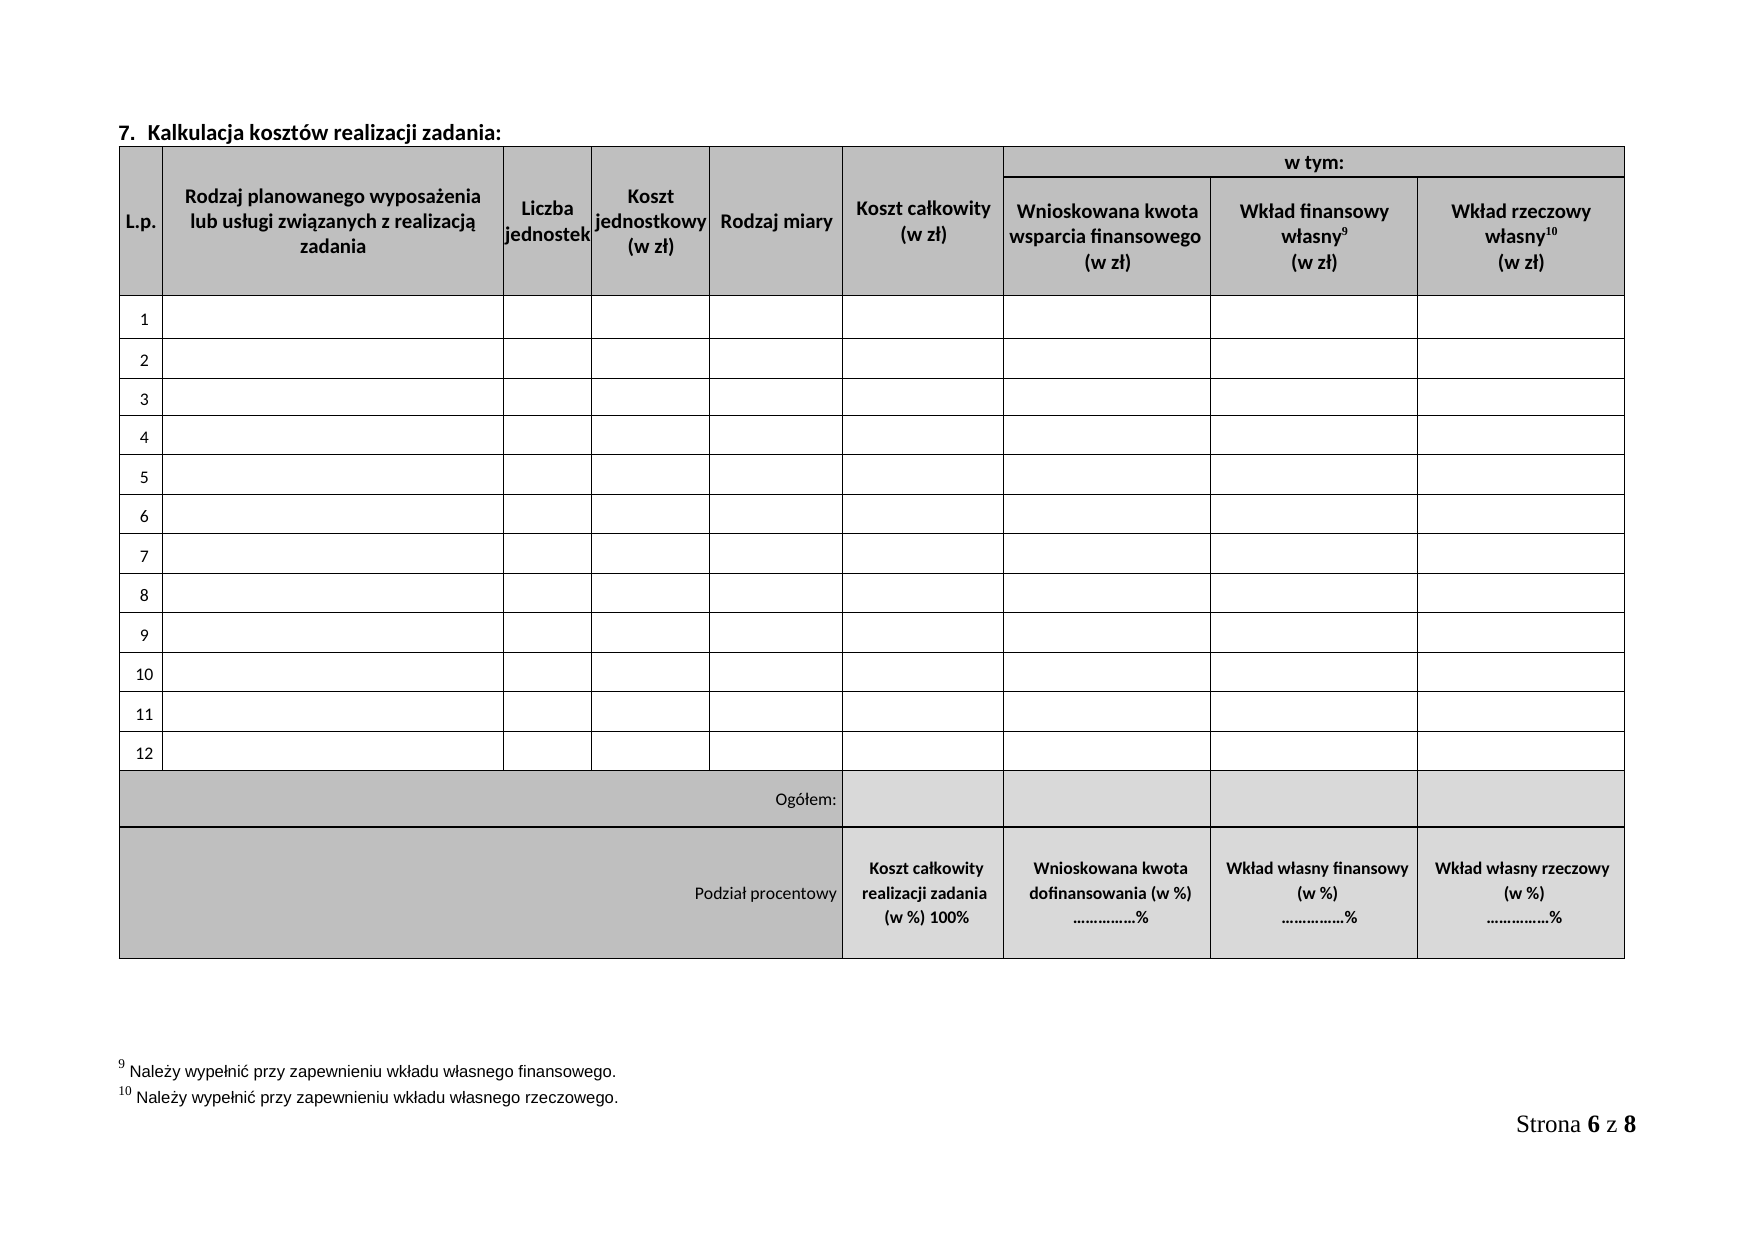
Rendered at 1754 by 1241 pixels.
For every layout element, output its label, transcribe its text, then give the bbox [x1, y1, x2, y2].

table_cell [592, 653, 709, 691]
table_cell [710, 416, 842, 454]
table_cell 3 [120, 379, 162, 415]
table_cell [163, 495, 503, 533]
table_cell [1418, 692, 1624, 731]
table_cell [504, 339, 591, 377]
table_cell [1211, 692, 1417, 731]
table_cell [710, 296, 842, 337]
table_cell [710, 379, 842, 415]
table_cell 8 [120, 574, 162, 612]
table_cell Wkład rzeczowy własny (w zł) [1418, 178, 1624, 295]
table_cell [1211, 653, 1417, 691]
table_cell [1211, 416, 1417, 454]
list Kalkulacja kosztów realizacji zadania: [118, 118, 1636, 146]
table_cell [163, 296, 503, 337]
table_cell [843, 574, 1003, 612]
table_cell [1211, 495, 1417, 533]
table_cell [1211, 613, 1417, 652]
table_cell [163, 613, 503, 652]
table_cell [710, 495, 842, 533]
table_cell [592, 495, 709, 533]
table_cell [843, 379, 1003, 415]
table_cell [1004, 653, 1210, 691]
table_cell [1004, 732, 1210, 770]
table_cell [1211, 534, 1417, 573]
table_cell [710, 653, 842, 691]
table_cell 5 [120, 455, 162, 494]
table_cell [504, 613, 591, 652]
table_cell [1004, 692, 1210, 731]
table_cell [843, 653, 1003, 691]
table_cell [843, 771, 1003, 826]
table_header Rodzaj miary [710, 147, 842, 295]
table_cell [592, 613, 709, 652]
table_cell [163, 574, 503, 612]
table_cell 6 [120, 495, 162, 533]
table_cell [1004, 455, 1210, 494]
table_cell [163, 653, 503, 691]
table_cell [592, 455, 709, 494]
table_cell [1004, 574, 1210, 612]
table_cell [843, 692, 1003, 731]
table_cell [710, 613, 842, 652]
table_cell [504, 455, 591, 494]
table_cell [843, 495, 1003, 533]
table_cell Podział procentowy [120, 828, 842, 958]
table_cell [843, 534, 1003, 573]
table_cell Wkład finansowy własny (w zł) [1211, 178, 1417, 295]
table_cell [1004, 416, 1210, 454]
table_cell [592, 692, 709, 731]
table_cell [1418, 416, 1624, 454]
table_cell [592, 574, 709, 612]
table_cell [504, 692, 591, 731]
table_cell [1418, 455, 1624, 494]
table_cell Wkład własny rzeczowy (w %) ……………% [1418, 828, 1624, 958]
table_cell [592, 534, 709, 573]
table_cell [1418, 296, 1624, 337]
table_cell [1004, 613, 1210, 652]
table_cell [1004, 534, 1210, 573]
table_header Koszt jednostkowy (w zł) [592, 147, 709, 295]
table_cell [163, 692, 503, 731]
table_cell [592, 732, 709, 770]
table_cell [1418, 495, 1624, 533]
table_cell [1418, 613, 1624, 652]
table_cell [163, 379, 503, 415]
table_cell [1418, 379, 1624, 415]
table_header w tym: [1004, 147, 1624, 176]
table_cell [592, 339, 709, 377]
table_cell [163, 455, 503, 494]
table_cell [504, 653, 591, 691]
table_cell [163, 534, 503, 573]
table_cell [1418, 653, 1624, 691]
table_cell 12 [120, 732, 162, 770]
table_cell [843, 296, 1003, 337]
table_cell 4 [120, 416, 162, 454]
table_cell [1004, 339, 1210, 377]
table_cell Wnioskowana kwota dofinansowania (w %) ……………% [1004, 828, 1210, 958]
table_cell [592, 296, 709, 337]
table_cell 7 [120, 534, 162, 573]
table_cell [1211, 574, 1417, 612]
table_header L.p. [120, 147, 162, 295]
table_cell [710, 732, 842, 770]
table_cell Wkład własny finansowy (w %) ……………% [1211, 828, 1417, 958]
table_cell [1418, 732, 1624, 770]
table_cell [710, 692, 842, 731]
table_cell 2 [120, 339, 162, 377]
table_cell [1211, 339, 1417, 377]
table_cell [163, 732, 503, 770]
table_cell [1211, 379, 1417, 415]
table_cell 11 [120, 692, 162, 731]
table_cell [504, 416, 591, 454]
table_header Koszt całkowity (w zł) [843, 147, 1003, 295]
table_cell [1004, 379, 1210, 415]
table_cell [1418, 771, 1624, 826]
table_cell Wnioskowana kwota wsparcia finansowego (w zł) [1004, 178, 1210, 295]
table_cell [592, 416, 709, 454]
table_cell [843, 455, 1003, 494]
table_cell [710, 574, 842, 612]
table_cell [1418, 574, 1624, 612]
table_cell [1211, 771, 1417, 826]
table_cell [504, 574, 591, 612]
table_cell [843, 416, 1003, 454]
table_cell [1004, 495, 1210, 533]
table_cell [1211, 296, 1417, 337]
table_cell [1418, 534, 1624, 573]
table_cell Ogółem: [120, 771, 842, 826]
table_cell [710, 339, 842, 377]
table_cell [163, 339, 503, 377]
table_cell [504, 296, 591, 337]
table_cell [504, 379, 591, 415]
table_cell [843, 339, 1003, 377]
table_cell 1 [120, 296, 162, 337]
table_cell [504, 534, 591, 573]
table_cell Koszt całkowity realizacji zadania (w %) 100% [843, 828, 1003, 958]
table_cell [1004, 771, 1210, 826]
table_cell [1211, 455, 1417, 494]
table_cell [504, 732, 591, 770]
table_cell [1004, 296, 1210, 337]
table_header Liczba jednostek [504, 147, 591, 295]
table_header Rodzaj planowanego wyposażenia lub usługi związanych z realizacją zadania [163, 147, 503, 295]
table_cell [504, 495, 591, 533]
table_cell [592, 379, 709, 415]
table_cell [843, 732, 1003, 770]
table_cell [710, 534, 842, 573]
table_cell [1418, 339, 1624, 377]
table_cell [163, 416, 503, 454]
table_cell [1211, 732, 1417, 770]
table_cell [843, 613, 1003, 652]
table_cell 9 [120, 613, 162, 652]
table_cell [710, 455, 842, 494]
table_cell 10 [120, 653, 162, 691]
